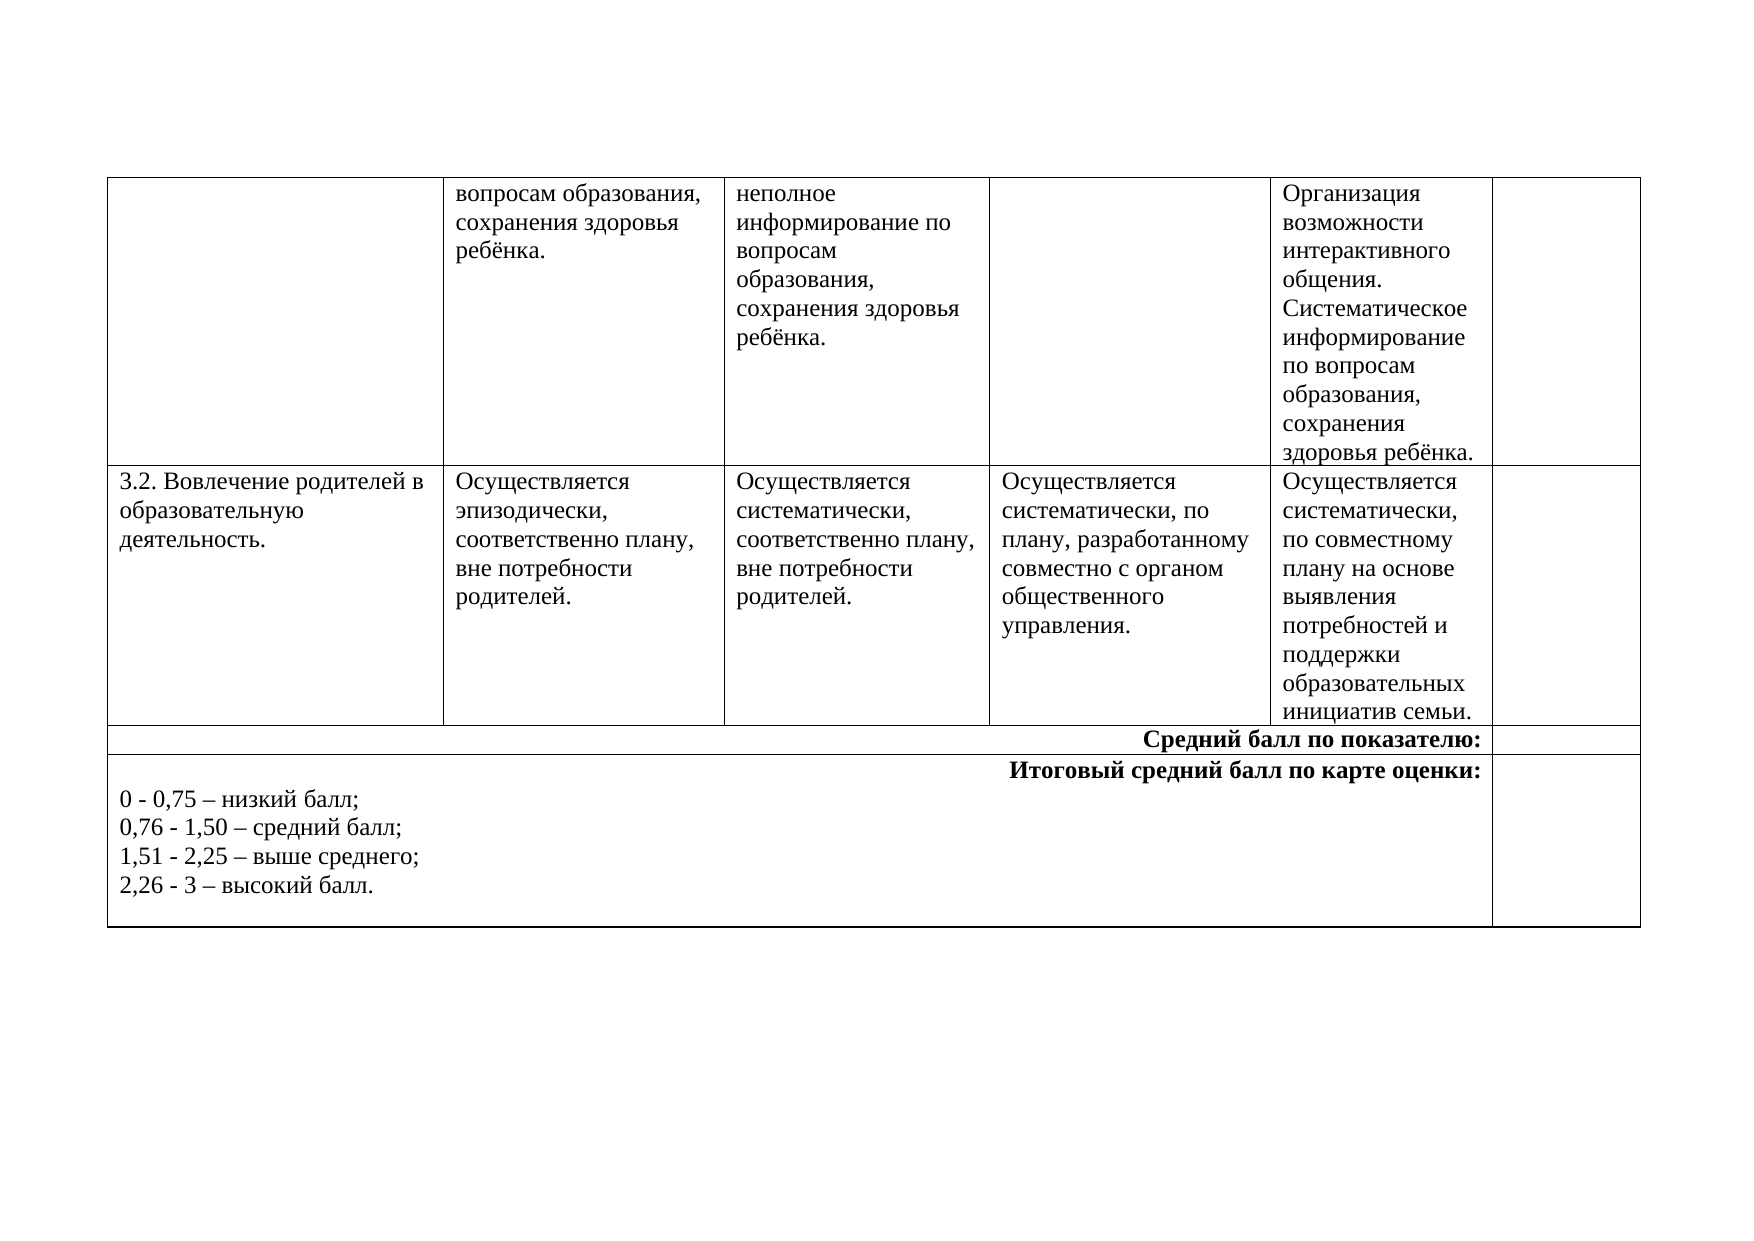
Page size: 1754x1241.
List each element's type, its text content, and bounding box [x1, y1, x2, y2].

table_cell 3.2. Вовлечение родителей в образовательную деятельность. [108, 466, 443, 725]
table_cell [1493, 755, 1640, 926]
table_header вопросам образования, сохранения здоровья ребёнка. [444, 178, 724, 465]
table_cell Осуществляется систематически, по совместному плану на основе выявления потребностей и поддержки образовательных инициатив семьи. [1271, 466, 1492, 725]
table_header Организация возможности интерактивного общения. Систематическое информирование по вопросам образования, сохранения здоровья ребёнка. [1271, 178, 1492, 465]
table_header [1493, 178, 1640, 465]
table_cell [1493, 726, 1640, 754]
table_header [990, 178, 1270, 465]
table_cell Итоговый средний балл по карте оценки: 0 - 0,75 – низкий балл; 0,76 - 1,50 – средний балл; 1,51 - 2,25 – выше среднего; 2,26 - 3 – высокий балл. [108, 755, 1492, 926]
table_cell [1493, 466, 1640, 725]
table_cell Осуществляется систематически, по плану, разработанному совместно с органом общественного управления. [990, 466, 1270, 725]
table_cell Осуществляется систематически, соответственно плану, вне потребности родителей. [725, 466, 989, 725]
table_header неполное информирование по вопросам образования, сохранения здоровья ребёнка. [725, 178, 989, 465]
table_header [108, 178, 443, 465]
table_cell Средний балл по показателю: [108, 726, 1492, 754]
table_cell Осуществляется эпизодически, соответственно плану, вне потребности родителей. [444, 466, 724, 725]
